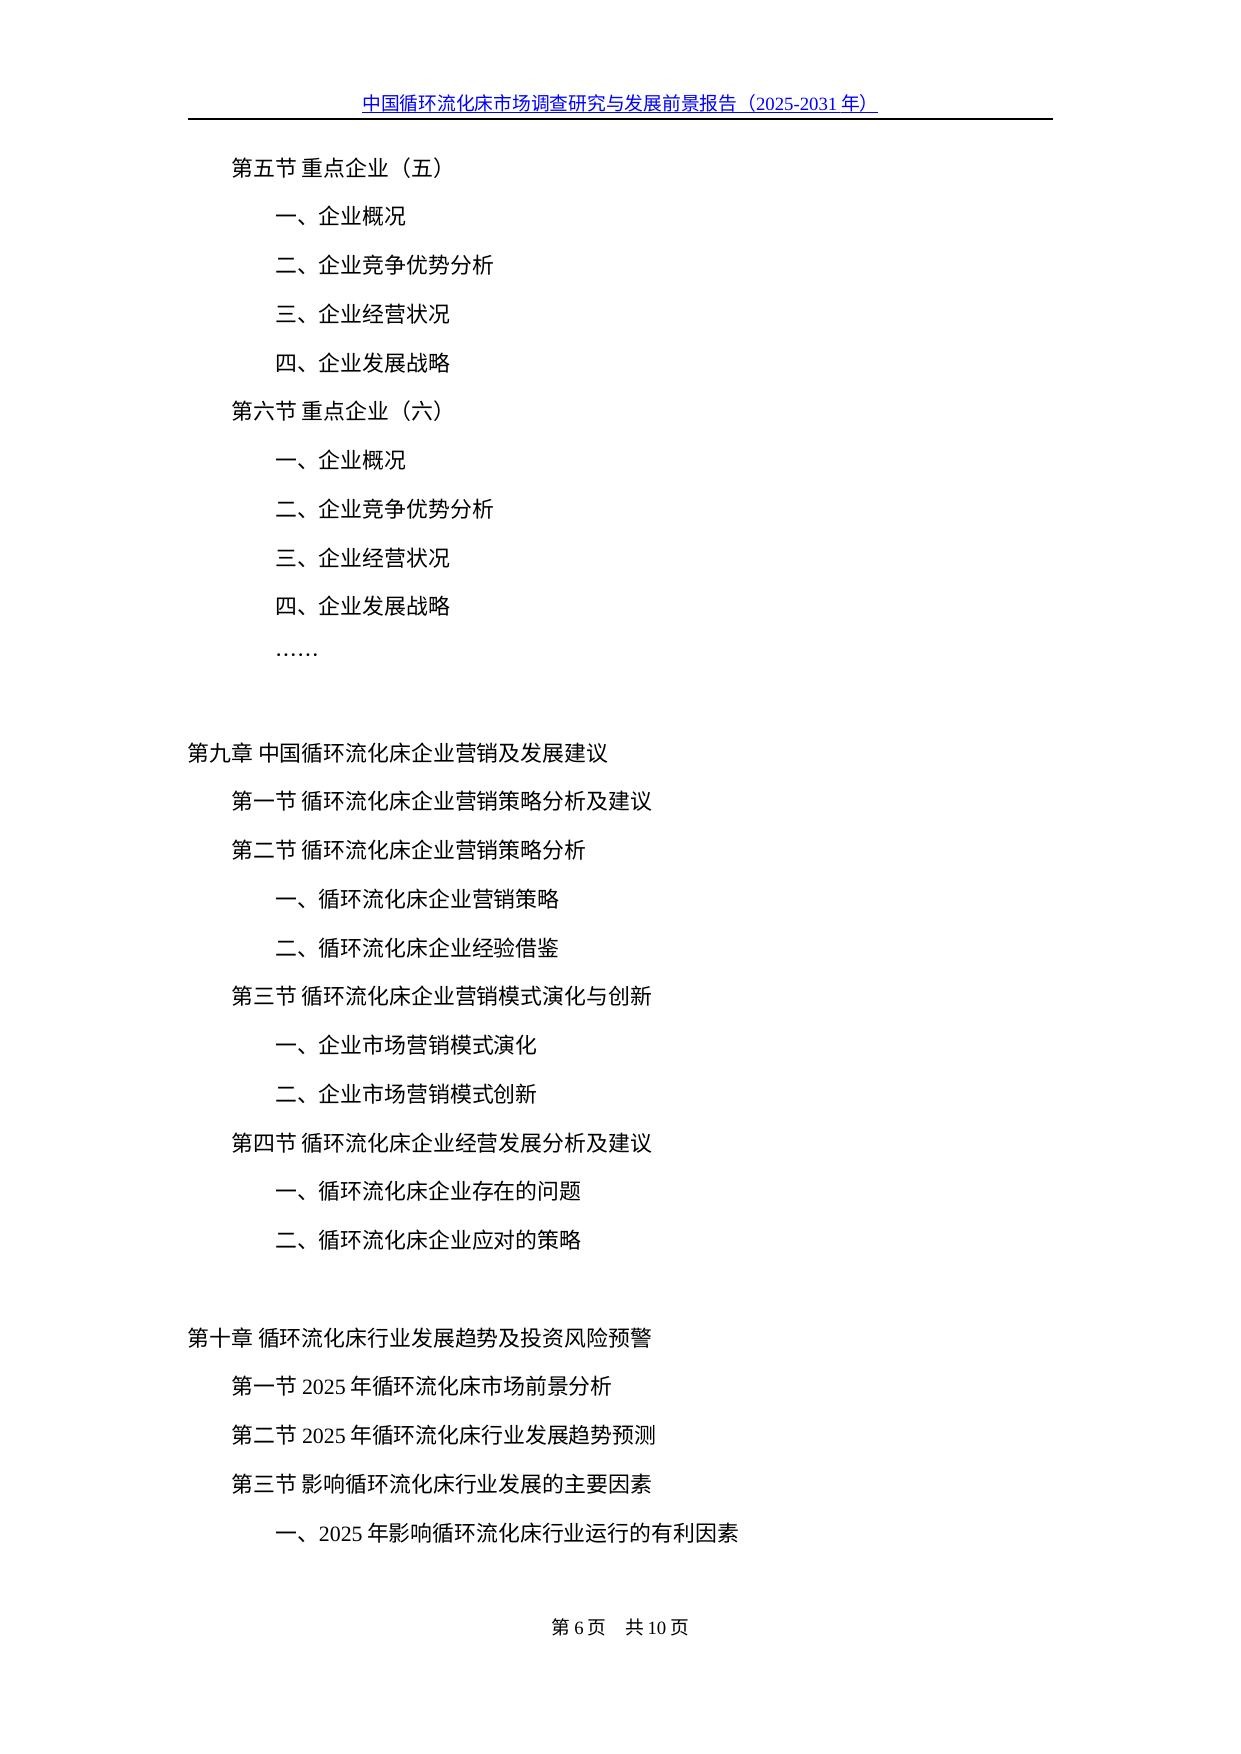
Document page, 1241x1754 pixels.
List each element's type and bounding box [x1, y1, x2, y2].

text [187, 150, 1053, 1548]
